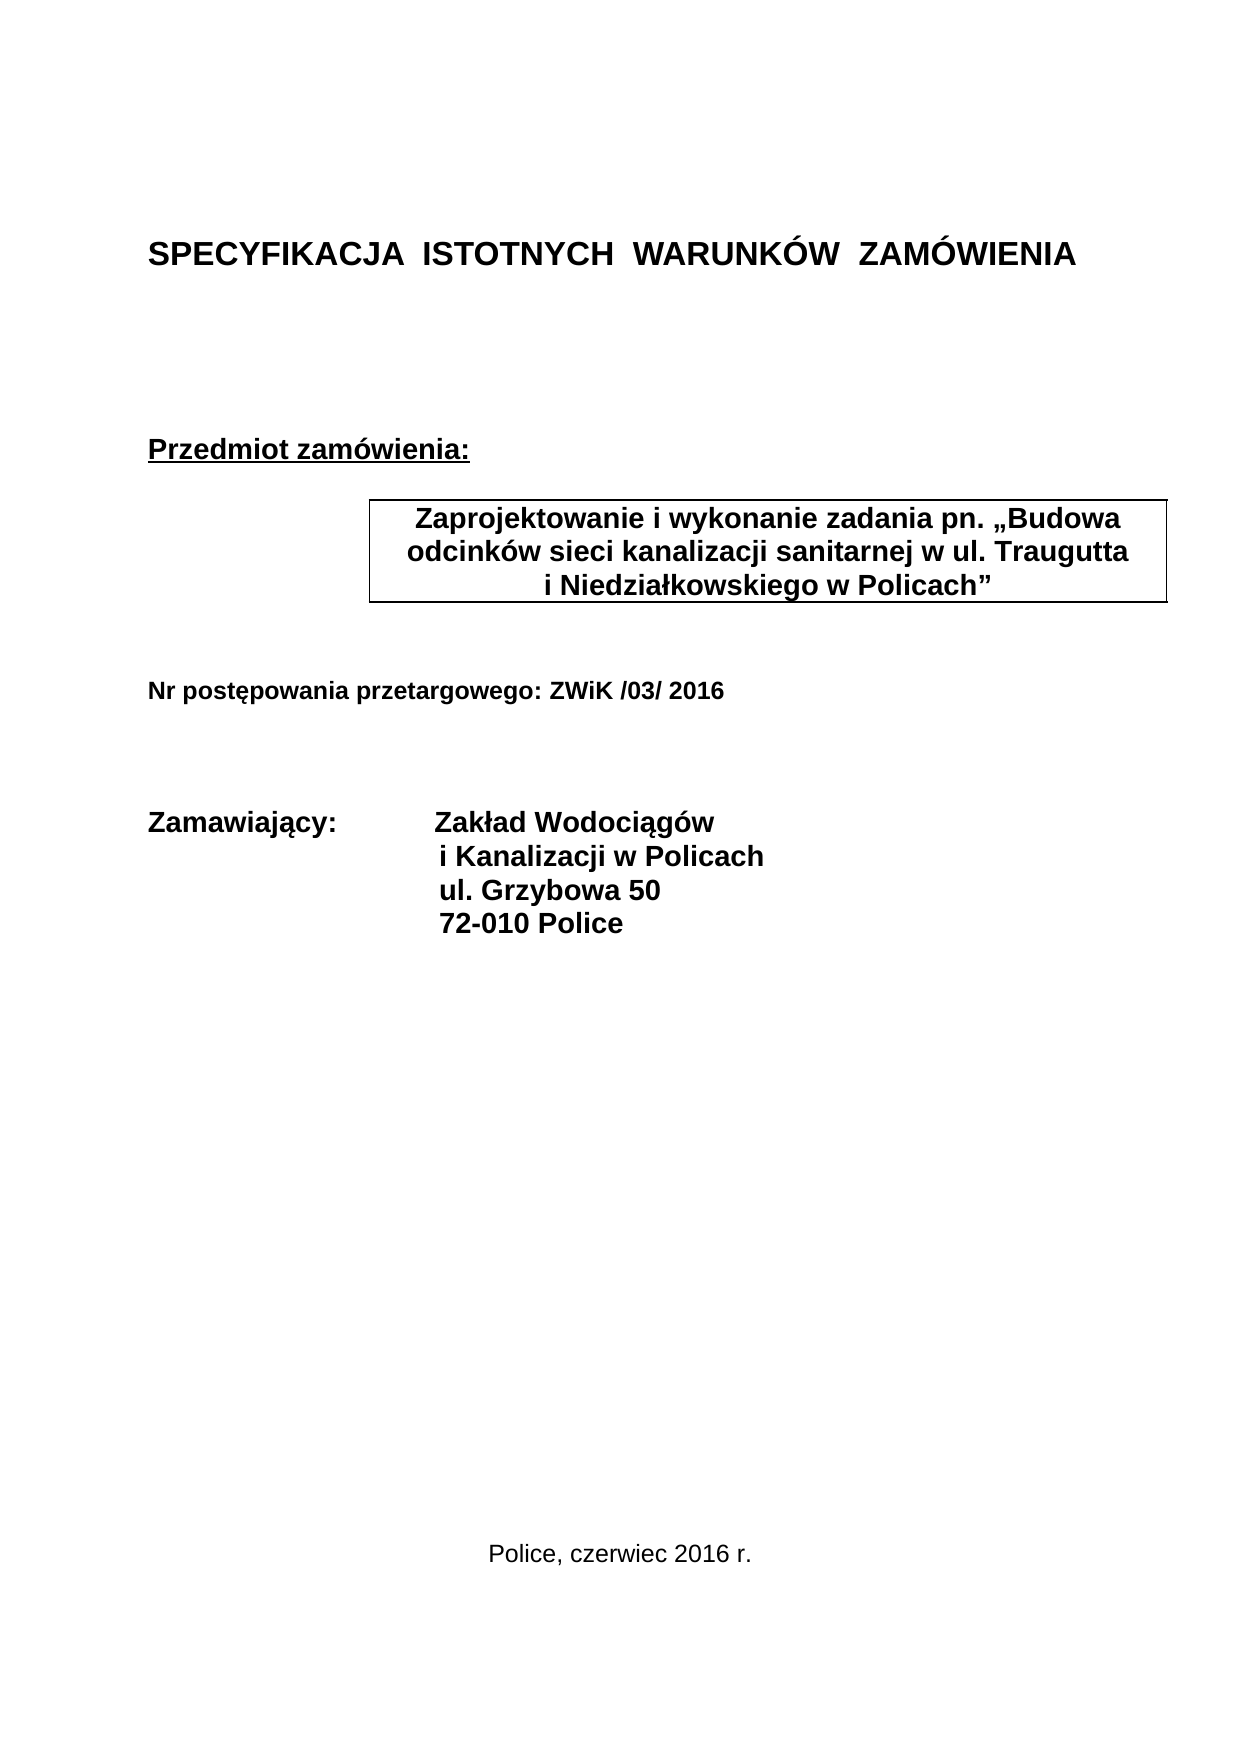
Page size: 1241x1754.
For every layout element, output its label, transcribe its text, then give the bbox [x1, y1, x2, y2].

text Zamawiający: Zakład Wodociągów [148, 806, 1092, 839]
text ul. Grzybowa 50 [148, 873, 1092, 906]
text i Kanalizacji w Policach [148, 839, 1092, 873]
text Przedmiot zamówienia: [148, 432, 1092, 466]
title SPECYFIKACJA ISTOTNYCH WARUNKÓW ZAMÓWIENIA [148, 234, 1092, 272]
text 72-010 Police [148, 906, 1092, 940]
text Nr postępowania przetargowego: ZWiK /03/ 2016 [148, 676, 1092, 705]
text Police, czerwiec 2016 r. [148, 1539, 1092, 1568]
table_header Zaprojektowanie i wykonanie zadania pn. „Budowa odcinków sieci kanalizacji sanitarnej w ul. Traugutta i Niedziałkowskiego w Policach” [370, 501, 1166, 601]
